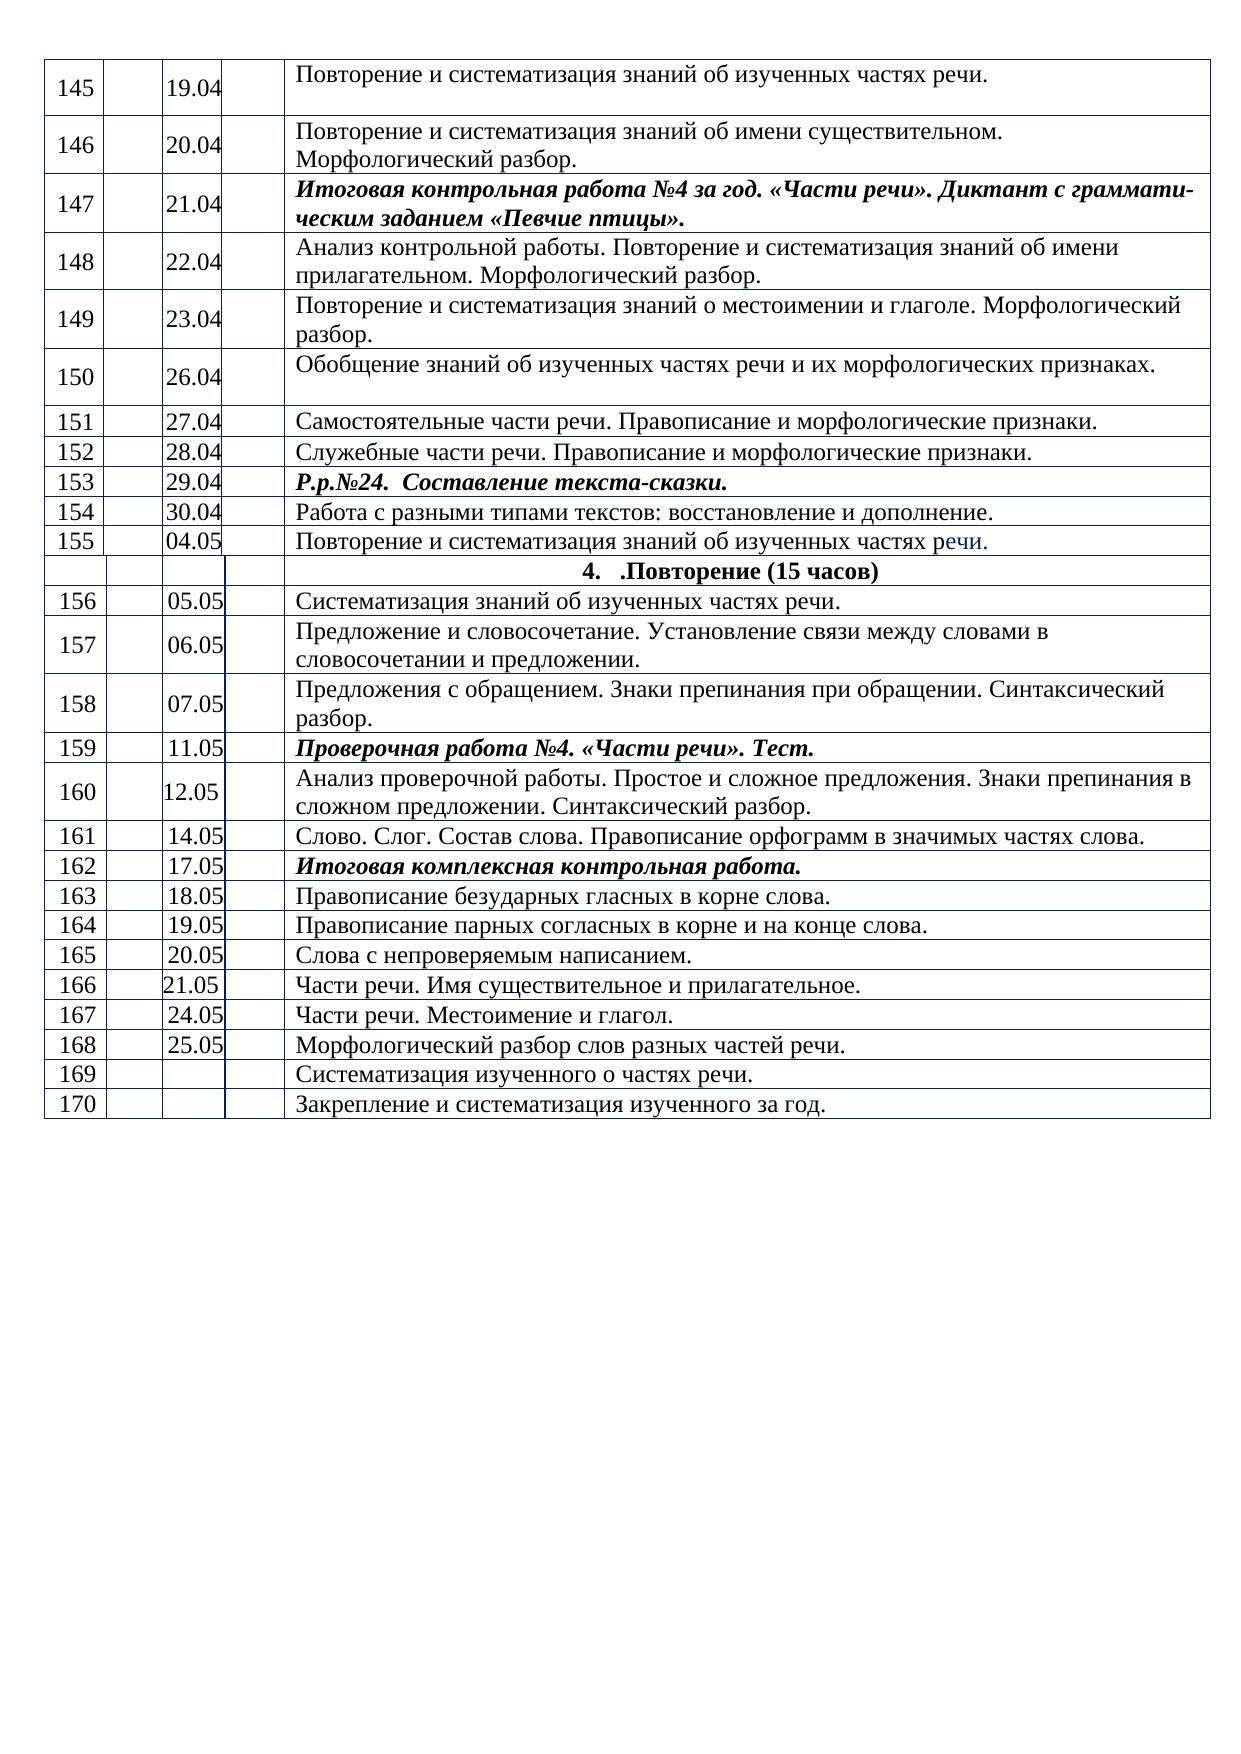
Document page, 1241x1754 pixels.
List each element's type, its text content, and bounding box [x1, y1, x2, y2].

table_cell 11.05 [163, 733, 224, 762]
table_cell [104, 497, 162, 525]
table_cell [107, 1000, 162, 1029]
table_cell Повторение и систематизация знаний об изученных частях речи. [285, 526, 1210, 555]
table_cell 162 [45, 851, 106, 880]
table_cell [226, 970, 284, 999]
table_cell [104, 290, 162, 348]
table_cell [104, 526, 162, 555]
table_cell Р.р.№24. Составление текста-сказки. [285, 467, 1210, 496]
table_cell [107, 556, 162, 585]
table_cell 20.05 [163, 940, 224, 969]
table_cell [107, 851, 162, 880]
table_cell [107, 1060, 162, 1088]
table_cell [104, 349, 162, 405]
table_cell Итоговая комплексная контрольная работа. [285, 851, 1210, 880]
table_cell Части речи. Местоимение и глагол. [285, 1000, 1210, 1029]
table_cell 154 [45, 497, 103, 525]
table_cell 30.04 [163, 497, 221, 525]
table_cell Части речи. Имя существительное и прилагательное. [285, 970, 1210, 999]
table_cell [222, 349, 284, 405]
table_cell Правописание безударных гласных в корне слова. [285, 881, 1210, 909]
table_cell [226, 763, 284, 820]
table_cell [222, 290, 284, 348]
table_cell 151 [45, 406, 103, 436]
table_cell 20.04 [163, 116, 221, 173]
table_cell 166 [45, 970, 106, 999]
table_cell [226, 733, 284, 762]
table_cell Правописание парных согласных в корне и на конце слова. [285, 911, 1210, 939]
table_cell 149 [45, 290, 103, 348]
table_cell 161 [45, 821, 106, 850]
table_cell 21.05 [163, 970, 224, 999]
table_cell [107, 586, 162, 615]
table_cell Повторение и систематизация знаний об имени существительном. Морфологический разбор. [285, 116, 1210, 173]
table_cell 152 [45, 437, 103, 466]
table_cell 05.05 [163, 586, 224, 615]
table_cell 19.05 [163, 911, 224, 939]
table_cell [45, 556, 106, 585]
table_cell [107, 763, 162, 820]
table_cell 160 [45, 763, 106, 820]
table_cell 23.04 [163, 290, 221, 348]
table_cell 22.04 [163, 233, 221, 289]
table_cell 164 [45, 911, 106, 939]
table_cell [104, 406, 162, 436]
table_cell 165 [45, 940, 106, 969]
table_cell 169 [45, 1060, 106, 1088]
table_cell Самостоятельные части речи. Правописание и морфологические признаки. [285, 406, 1210, 436]
table_cell [107, 911, 162, 939]
table_cell [107, 821, 162, 850]
table_cell [226, 674, 284, 732]
table_cell Слова с непроверяемым написанием. [285, 940, 1210, 969]
table_cell [226, 616, 284, 673]
table_cell Анализ контрольной работы. Повторение и систематизация знаний об имени прилагательном. Морфологический разбор. [285, 233, 1210, 289]
table_cell Служебные части речи. Правописание и морфологические признаки. [285, 437, 1210, 466]
table_cell [163, 1089, 224, 1118]
table_cell 21.04 [163, 174, 221, 232]
table_cell Предложения с обращением. Знаки препинания при обращении. Синтаксический разбор. [285, 674, 1210, 732]
table_cell [222, 497, 284, 525]
table_cell [226, 1000, 284, 1029]
table_cell 146 [45, 116, 103, 173]
table_cell 27.04 [163, 406, 221, 436]
table_cell [226, 1089, 284, 1118]
table_cell 163 [45, 881, 106, 909]
table_cell [104, 437, 162, 466]
table_cell [226, 586, 284, 615]
table_cell 168 [45, 1030, 106, 1058]
table_cell [104, 60, 162, 115]
table_cell 14.05 [163, 821, 224, 850]
table_cell Закрепление и систематизация изученного за год. [285, 1089, 1210, 1118]
table_cell 158 [45, 674, 106, 732]
table_cell [222, 60, 284, 115]
table_cell 19.04 [163, 60, 221, 115]
table_cell [104, 174, 162, 232]
table_cell Морфологический разбор слов разных частей речи. [285, 1030, 1210, 1058]
table_cell [222, 526, 284, 555]
table_cell Систематизация изученного о частях речи. [285, 1060, 1210, 1088]
table_cell 26.04 [163, 349, 221, 405]
table_cell .Повторение (15 часов) [285, 556, 1210, 585]
table_cell 25.05 [163, 1030, 224, 1058]
table_cell [107, 616, 162, 673]
table_cell [222, 437, 284, 466]
table_cell Слово. Слог. Состав слова. Правописание орфограмм в значимых частях слова. [285, 821, 1210, 850]
table_cell 156 [45, 586, 106, 615]
table_cell [104, 233, 162, 289]
table_cell [222, 174, 284, 232]
table_cell [107, 733, 162, 762]
table_cell [226, 556, 284, 585]
table_cell [222, 467, 284, 496]
table_cell [226, 821, 284, 850]
table_cell [222, 233, 284, 289]
table_cell [163, 1060, 224, 1088]
table_cell 153 [45, 467, 103, 496]
table_cell 17.05 [163, 851, 224, 880]
table_cell Проверочная работа №4. «Части речи». Тест. [285, 733, 1210, 762]
table_cell 18.05 [163, 881, 224, 909]
table_cell 157 [45, 616, 106, 673]
table_cell 170 [45, 1089, 106, 1118]
table_cell [226, 911, 284, 939]
table_cell [107, 1030, 162, 1058]
table_cell [104, 467, 162, 496]
table_cell 07.05 [163, 674, 224, 732]
table_cell 167 [45, 1000, 106, 1029]
table_cell [222, 116, 284, 173]
table_cell Повторение и систематизация знаний о местоимении и глаголе. Морфологический разбор. [285, 290, 1210, 348]
table_cell [163, 556, 224, 585]
table_cell [107, 940, 162, 969]
table_cell [226, 1030, 284, 1058]
table_cell [107, 674, 162, 732]
table_cell 24.05 [163, 1000, 224, 1029]
table_cell 12.05 [163, 763, 224, 820]
table_cell Повторение и систематизация знаний об изученных частях речи. [285, 60, 1210, 115]
table_cell [226, 881, 284, 909]
table_cell [104, 116, 162, 173]
table_cell [226, 940, 284, 969]
table_cell Предложение и словосочетание. Установление связи между словами в словосочетании и предложении. [285, 616, 1210, 673]
table_cell 29.04 [163, 467, 221, 496]
table_cell [107, 881, 162, 909]
table_cell Работа с разными типами текстов: восстановление и дополнение. [285, 497, 1210, 525]
table_cell 28.04 [163, 437, 221, 466]
table_cell [226, 851, 284, 880]
table_cell [107, 1089, 162, 1118]
table_cell [226, 1060, 284, 1088]
table_cell Итоговая контрольная работа №4 за год. «Части речи». Диктант с граммати-ческим заданием «Певчие птицы». [285, 174, 1210, 232]
table_cell Обобщение знаний об изученных частях речи и их морфологических признаках. [285, 349, 1210, 405]
table_cell [222, 406, 284, 436]
table_cell 147 [45, 174, 103, 232]
table_cell Анализ проверочной работы. Простое и сложное предложения. Знаки препинания в сложном предложении. Синтаксический разбор. [285, 763, 1210, 820]
table_cell 155 [45, 526, 103, 555]
table_cell 148 [45, 233, 103, 289]
table_cell Систематизация знаний об изученных частях речи. [285, 586, 1210, 615]
table_cell 150 [45, 349, 103, 405]
table_cell 145 [45, 60, 103, 115]
table_cell 159 [45, 733, 106, 762]
table_cell 04.05 [163, 526, 221, 555]
table_cell 06.05 [163, 616, 224, 673]
table_cell [107, 970, 162, 999]
